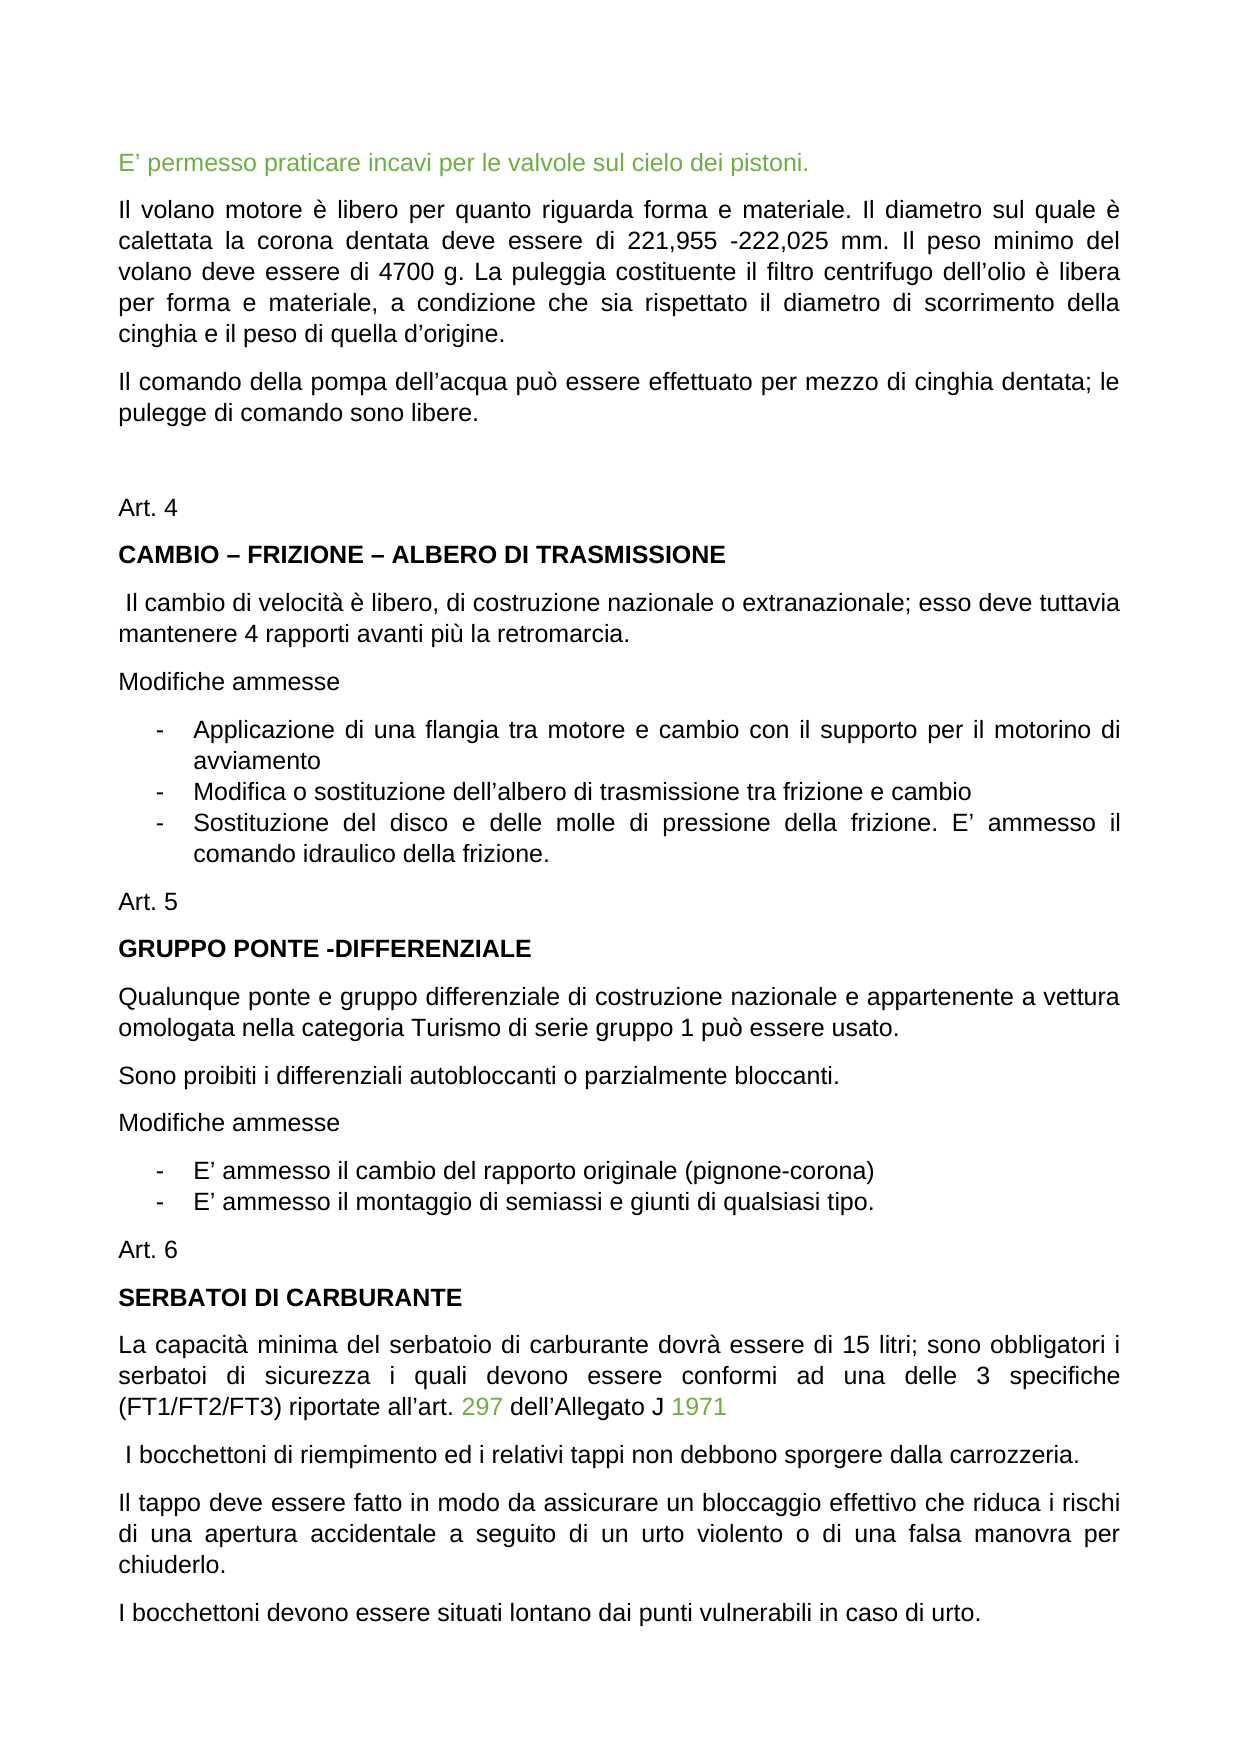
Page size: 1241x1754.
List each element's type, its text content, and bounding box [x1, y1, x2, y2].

text SERBATOI DI CARBURANTE [118, 1283, 1122, 1311]
text I bocchettoni devono essere situati lontano dai punti vulnerabili in caso di urto. [118, 1598, 1122, 1626]
text Il volano motore è libero per quanto riguarda forma e materiale. Il diametro sul quale è calettata la corona dentata deve essere di 221,955 -222,025 mm. Il peso minimo del volano deve essere di 4700 g. La puleggia costituente il filtro centrifugo dell’olio è libera per forma e materiale, a condizione che sia rispettato il diametro di scorrimento della cinghia e il peso di quella d’origine. [118, 195, 1122, 348]
list Modifica o sostituzione dell’albero di trasmissione tra frizione e cambio [156, 777, 1122, 806]
text Art. 4 [118, 493, 1122, 522]
text GRUPPO PONTE -DIFFERENZIALE [118, 934, 1122, 963]
text I bocchettoni di riempimento ed i relativi tappi non debbono sporgere dalla carrozzeria. [118, 1440, 1122, 1469]
text Sono proibiti i differenziali autobloccanti o parzialmente bloccanti. [118, 1061, 1122, 1089]
list Applicazione di una flangia tra motore e cambio con il supporto per il motorino di avviamento [156, 715, 1122, 774]
text Il cambio di velocità è libero, di costruzione nazionale o extranazionale; esso deve tuttavia mantenere 4 rapporti avanti più la retromarcia. [118, 588, 1122, 648]
list E’ ammesso il montaggio di semiassi e giunti di qualsiasi tipo. [156, 1187, 1122, 1216]
text Art. 5 [118, 887, 1122, 915]
text Il comando della pompa dell’acqua può essere effettuato per mezzo di cinghia dentata; le pulegge di comando sono libere. [118, 367, 1122, 427]
text Art. 6 [118, 1235, 1122, 1264]
text E’ permesso praticare incavi per le valvole sul cielo dei pistoni. [118, 148, 1122, 176]
text Il tappo deve essere fatto in modo da assicurare un bloccaggio effettivo che riduca i rischi di una apertura accidentale a seguito di un urto violento o di una falsa manovra per chiuderlo. [118, 1488, 1122, 1579]
list Sostituzione del disco e delle molle di pressione della frizione. E’ ammesso il comando idraulico della frizione. [156, 808, 1122, 868]
text Qualunque ponte e gruppo differenziale di costruzione nazionale e appartenente a vettura omologata nella categoria Turismo di serie gruppo 1 può essere usato. [118, 982, 1122, 1042]
text Modifiche ammesse [118, 667, 1122, 696]
text CAMBIO – FRIZIONE – ALBERO DI TRASMISSIONE [118, 541, 1122, 569]
text La capacità minima del serbatoio di carburante dovrà essere di 15 litri; sono obbligatori i serbatoi di sicurezza i quali devono essere conformi ad una delle 3 specifiche (FT1/FT2/FT3) riportate all’art. 297 dell’Allegato J 1971 [118, 1330, 1122, 1421]
text Modifiche ammesse [118, 1108, 1122, 1137]
list E’ ammesso il cambio del rapporto originale (pignone-corona) [156, 1156, 1122, 1185]
